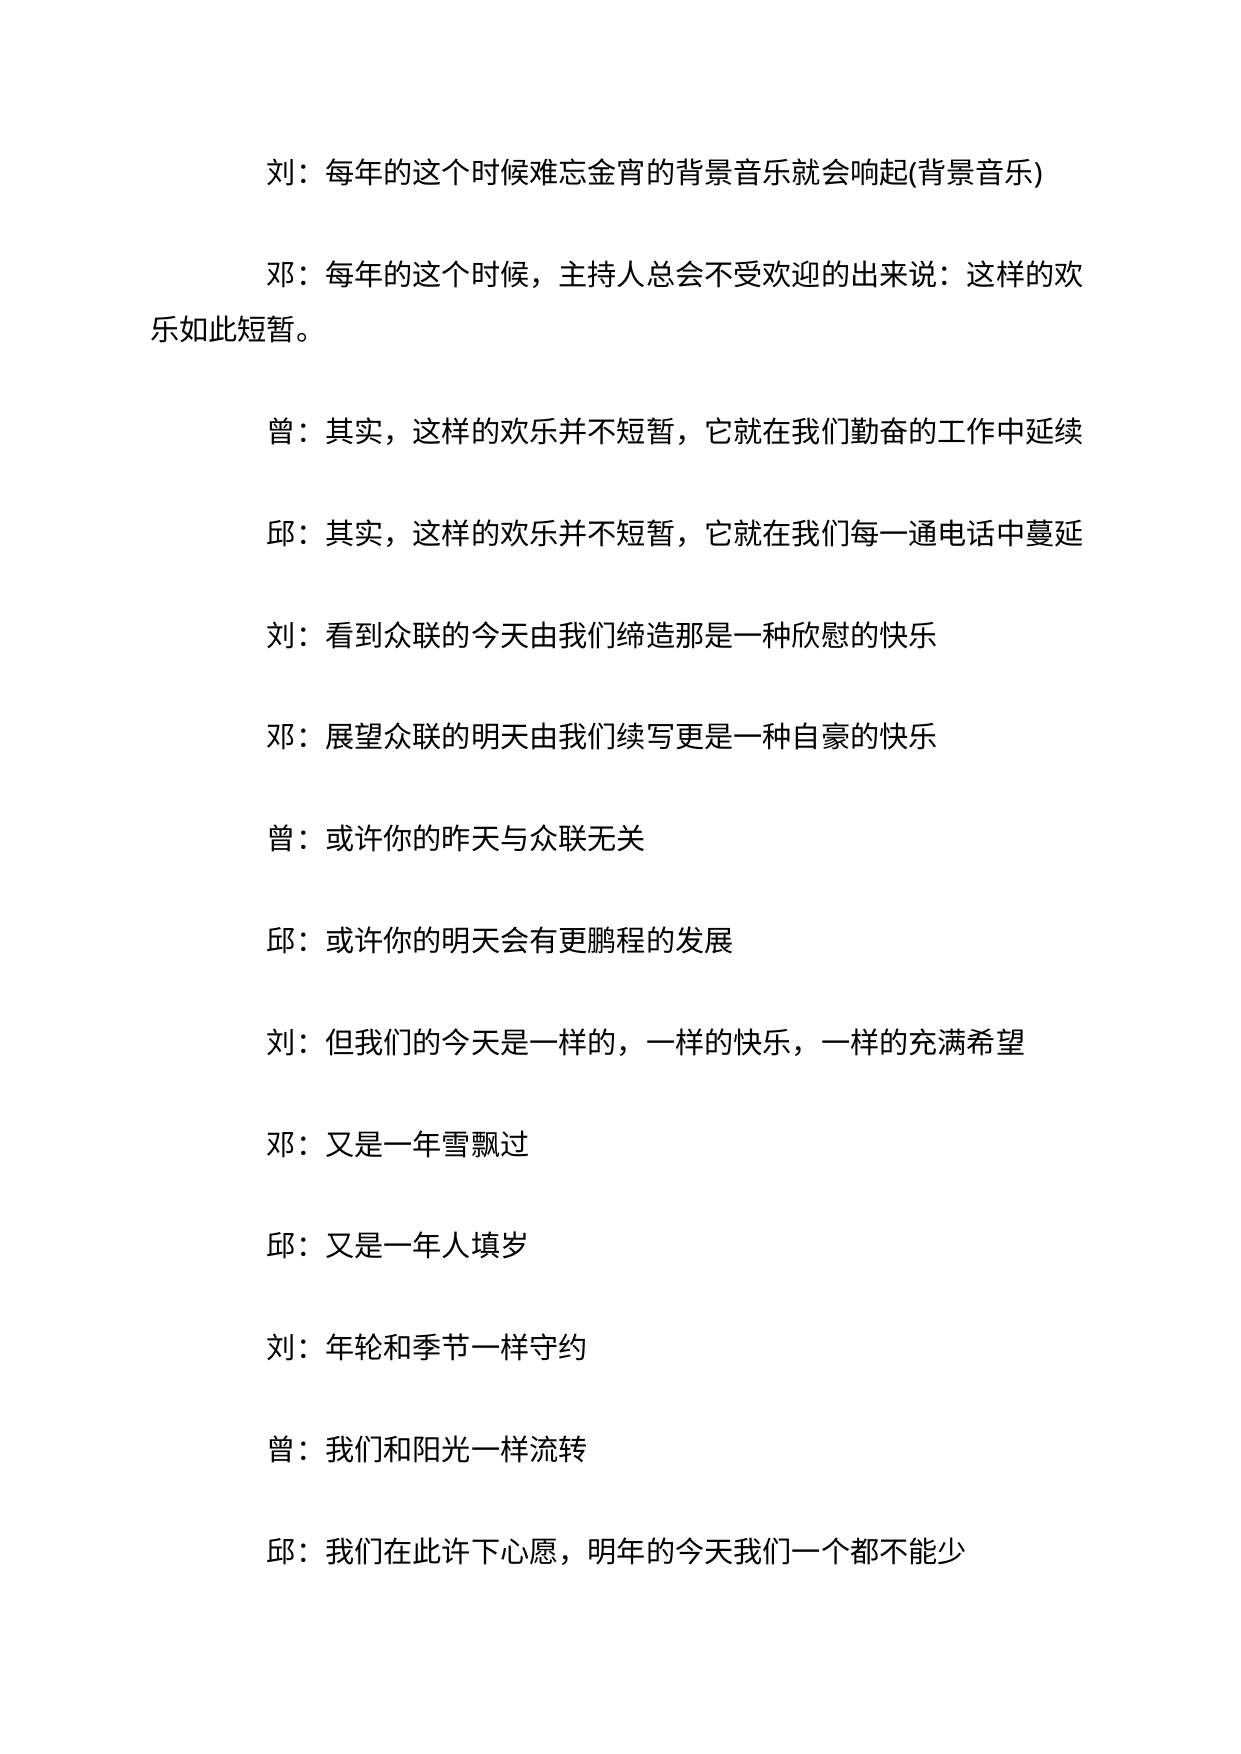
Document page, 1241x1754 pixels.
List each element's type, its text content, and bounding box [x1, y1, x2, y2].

text 邱：其实，这样的欢乐并不短暂，它就在我们每一通电话中蔓延 [150, 510, 1090, 553]
text 邱：又是一年人填岁 [150, 1223, 1090, 1265]
text 刘：但我们的今天是一样的，一样的快乐，一样的充满希望 [150, 1019, 1090, 1062]
text 刘：年轮和季节一样守约 [150, 1324, 1090, 1367]
text 邓：每年的这个时候，主持人总会不受欢迎的出来说：这样的欢乐如此短暂。 [150, 252, 1090, 349]
text 曾：或许你的昨天与众联无关 [150, 816, 1090, 858]
text 邓：又是一年雪飘过 [150, 1121, 1090, 1163]
text 曾：其实，这样的欢乐并不短暂，它就在我们勤奋的工作中延续 [150, 409, 1090, 451]
text 邱：我们在此许下心愿，明年的今天我们一个都不能少 [150, 1528, 1090, 1570]
text 曾：我们和阳光一样流转 [150, 1426, 1090, 1469]
text 刘：看到众联的今天由我们缔造那是一种欣慰的快乐 [150, 612, 1090, 654]
text 刘：每年的这个时候难忘金宵的背景音乐就会响起(背景音乐) [150, 150, 1090, 192]
text 邓：展望众联的明天由我们续写更是一种自豪的快乐 [150, 714, 1090, 756]
text 邱：或许你的明天会有更鹏程的发展 [150, 917, 1090, 960]
